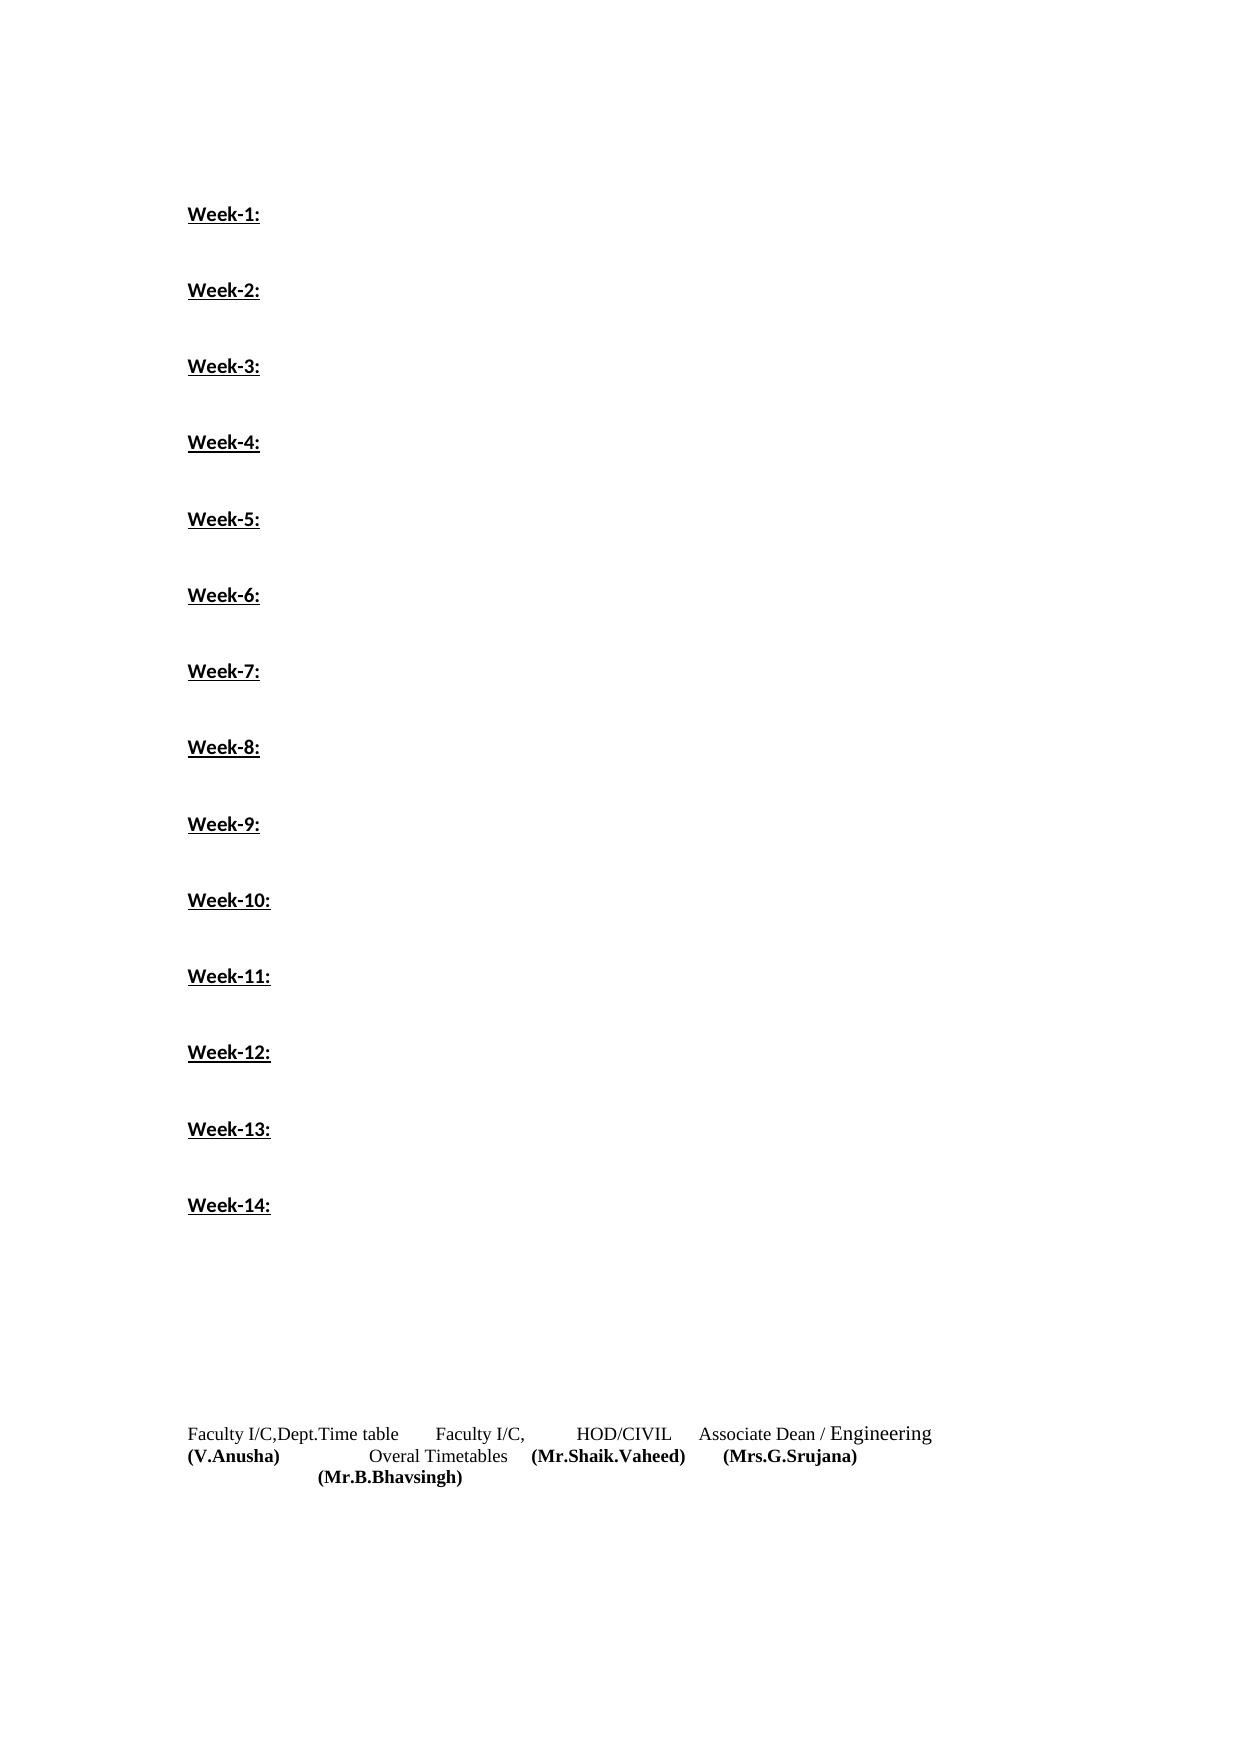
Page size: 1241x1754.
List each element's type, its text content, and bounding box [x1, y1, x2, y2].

text Week-2: [187, 277, 1053, 302]
text Week-11: [187, 963, 1053, 989]
text Week-13: [187, 1116, 1053, 1141]
text Week-4: [187, 429, 1053, 455]
text Week-8: [187, 734, 1053, 760]
text (Mr.B.Bhavsingh) [187, 1466, 1053, 1488]
text Week-12: [187, 1039, 1053, 1065]
text Week-3: [187, 353, 1053, 379]
text Week-6: [187, 582, 1053, 607]
text Week-5: [187, 506, 1053, 531]
text Week-14: [187, 1192, 1053, 1217]
text Week-1: [187, 201, 1053, 226]
text Faculty I/C,Dept.Time table Faculty I/C, HOD/CIVIL Associate Dean / Engineering [187, 1421, 1053, 1445]
text Week-9: [187, 811, 1053, 836]
text Week-7: [187, 658, 1053, 684]
text (V.Anusha) Overal Timetables (Mr.Shaik.Vaheed) (Mrs.G.Srujana) [187, 1445, 1053, 1466]
text Week-10: [187, 887, 1053, 912]
